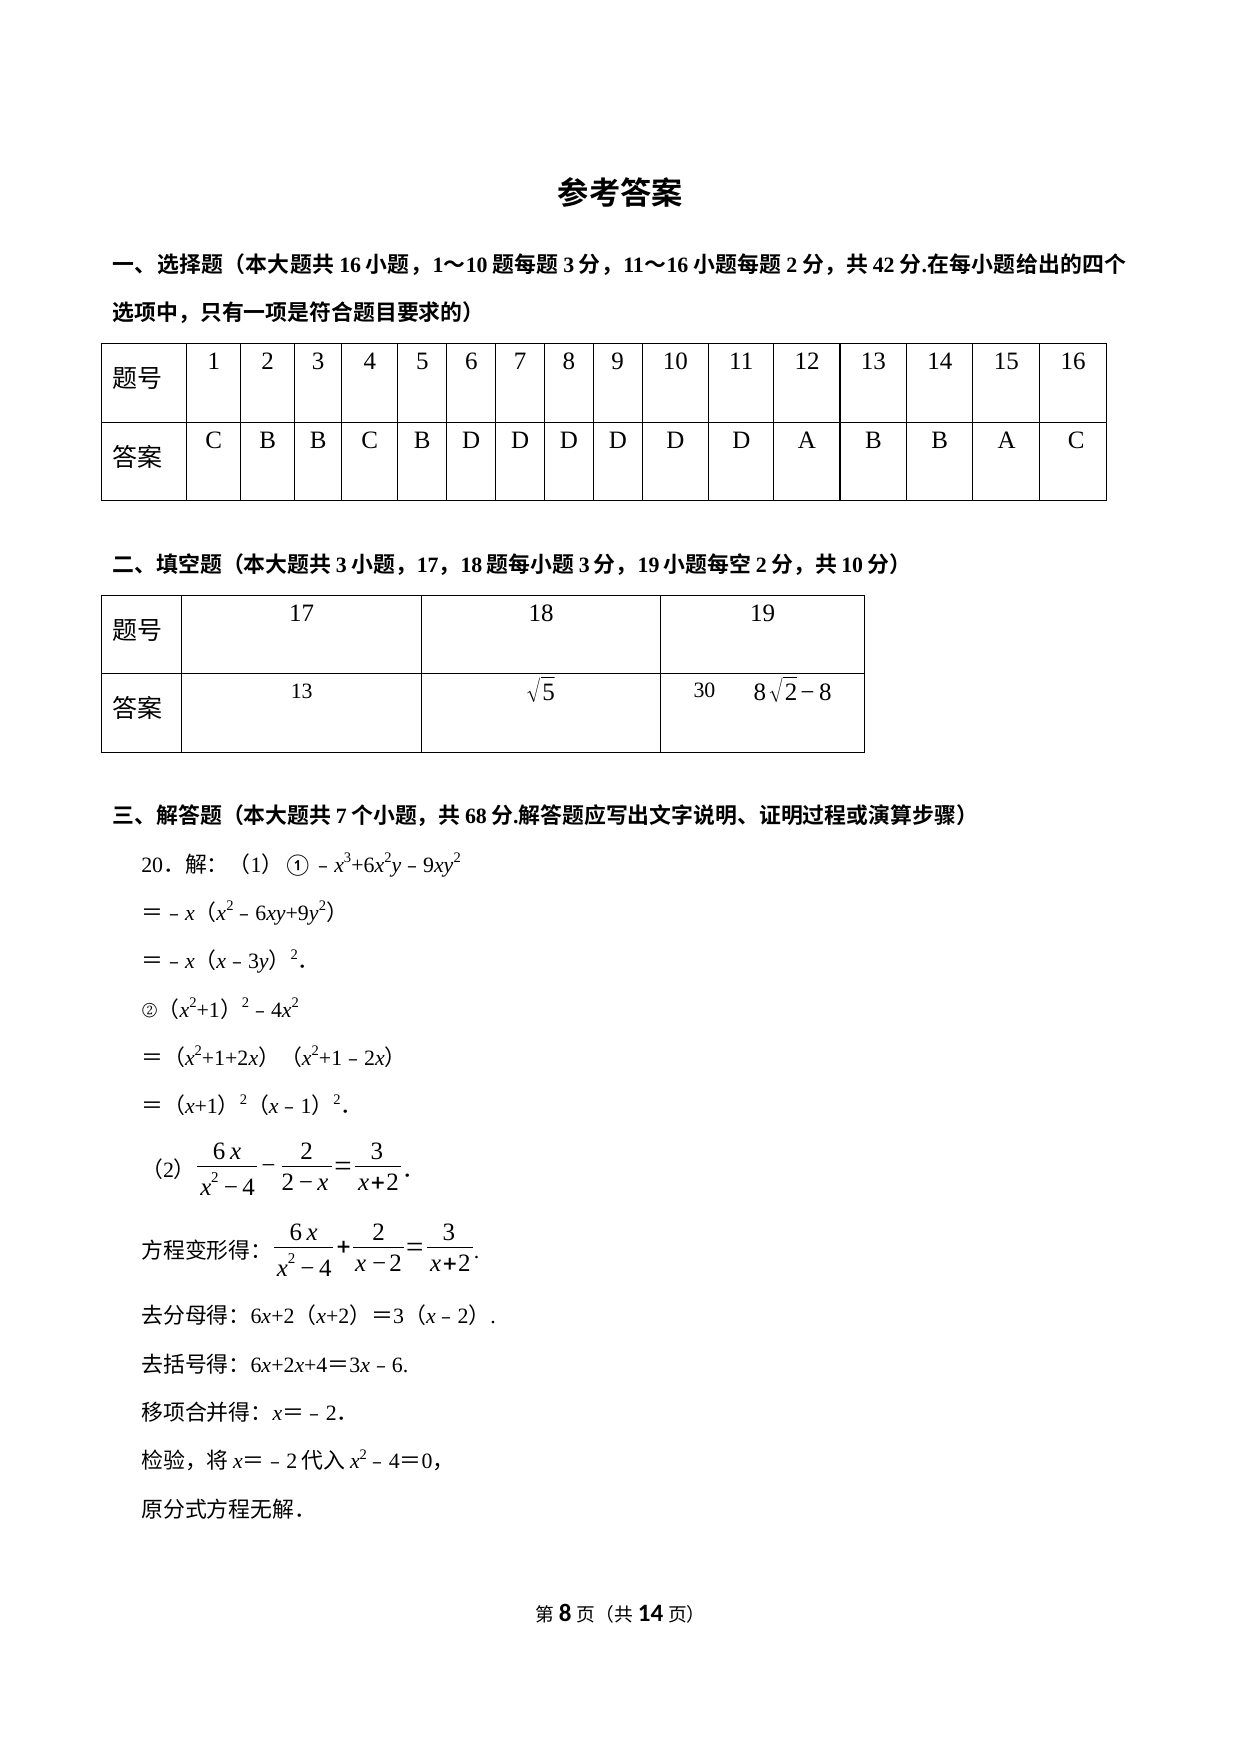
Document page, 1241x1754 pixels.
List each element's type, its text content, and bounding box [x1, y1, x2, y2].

table_header 11 [709, 344, 773, 422]
table_header 5 [398, 344, 446, 422]
text 检验，将x＝﹣2代入x2﹣4＝0， [141, 1443, 1128, 1476]
table_cell A [774, 423, 839, 500]
text 去分母得：6x+2（x+2）＝3（x﹣2）. [141, 1298, 1128, 1331]
table_header 1 [187, 344, 240, 422]
text ②（x2+1）2﹣4x2 [141, 991, 1128, 1024]
text 三、解答题（本大题共7个小题，共68分.解答题应写出文字说明、证明过程或演算步骤） [112, 798, 1128, 831]
table_header 6 [447, 344, 495, 422]
table_header 13 [841, 344, 906, 422]
table_cell D [545, 423, 593, 500]
table_cell C [342, 423, 397, 500]
table_header 15 [973, 344, 1039, 422]
table_header 14 [907, 344, 972, 422]
table_cell 30 [661, 674, 864, 752]
table_header 9 [594, 344, 642, 422]
table_header 8 [545, 344, 593, 422]
table_header 12 [774, 344, 839, 422]
table_header 10 [643, 344, 708, 422]
table_header 题号 [102, 344, 186, 422]
table_cell A [973, 423, 1039, 500]
table_cell B [241, 423, 294, 500]
text 去括号得：6x+2x+4＝3x﹣6. [141, 1346, 1128, 1379]
table_cell C [187, 423, 240, 500]
table_header 7 [496, 344, 544, 422]
table_header 题号 [102, 596, 181, 673]
table_cell 答案 [102, 674, 181, 752]
table_header 19 [661, 596, 864, 673]
table_cell B [907, 423, 972, 500]
table_cell D [594, 423, 642, 500]
table_cell B [841, 423, 906, 500]
table_header 16 [1040, 344, 1106, 422]
table_cell B [398, 423, 446, 500]
table_cell 13 [182, 674, 421, 752]
table_cell B [295, 423, 341, 500]
table_header 4 [342, 344, 397, 422]
text （2）． [141, 1136, 1128, 1201]
table_cell D [709, 423, 773, 500]
text 二、填空题（本大题共3小题，17，18题每小题3分，19小题每空2分，共10分） [112, 546, 1128, 579]
table_cell C [1040, 423, 1106, 500]
text ＝﹣x（x﹣3y）2． [141, 943, 1128, 976]
table_header 2 [241, 344, 294, 422]
text ＝（x2+1+2x）（x2+1﹣2x） [141, 1040, 1128, 1072]
table_cell D [643, 423, 708, 500]
text 移项合并得：x＝﹣2． [141, 1395, 1128, 1427]
text 方程变形得：. [141, 1217, 1128, 1282]
table_cell D [496, 423, 544, 500]
text ＝（x+1）2（x﹣1）2． [141, 1088, 1128, 1121]
table_header 17 [182, 596, 421, 673]
text 一、选择题（本大题共16小题，1～10题每题3分，11～16小题每题2分，共42分.在每小题给出的四个选项中，只有一项是符合题目要求的） [112, 246, 1128, 327]
text 20．解：（1）①﹣x3+6x2y﹣9xy2 [141, 846, 1128, 879]
table_header 3 [295, 344, 341, 422]
table_cell 答案 [102, 423, 186, 500]
text 原分式方程无解． [141, 1491, 1128, 1524]
table_header 18 [422, 596, 660, 673]
table_cell [422, 674, 660, 752]
table_cell D [447, 423, 495, 500]
text 参考答案 [112, 158, 1128, 223]
text ＝﹣x（x2﹣6xy+9y2） [141, 895, 1128, 927]
